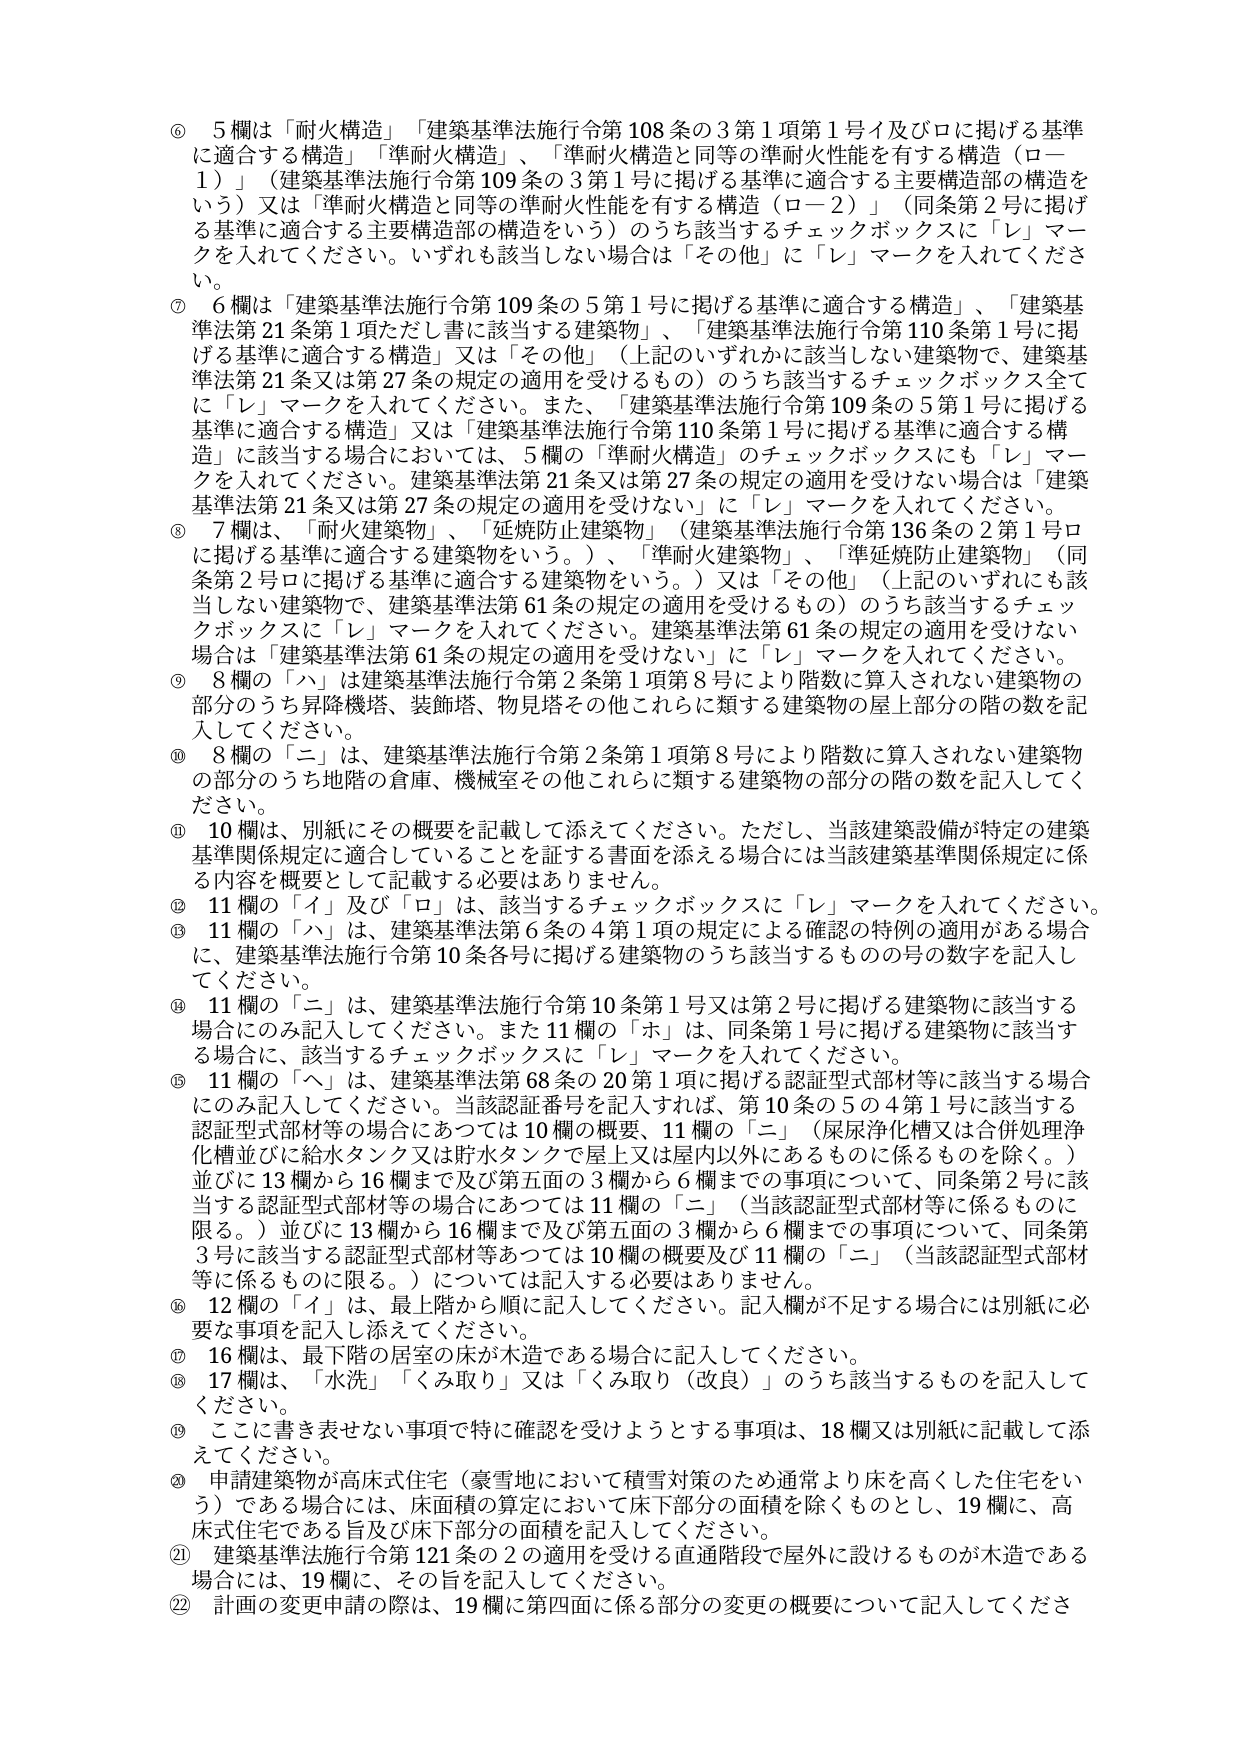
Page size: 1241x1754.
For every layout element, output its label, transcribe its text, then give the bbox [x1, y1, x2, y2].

text ⑮ 11欄の「ヘ」は、建築基準法第68条の20第１項に掲げる認証型式部材等に該当する場合にのみ記入してください。当該認証番号を記入すれば、第10条の５の４第１号に該当する認証型式部材等の場合にあつては10欄の概要、11欄の「ニ」（屎尿浄化槽又は合併処理浄化槽並びに給水タンク又は貯水タンクで屋上又は屋内以外にあるものに係るものを除く。）並びに13欄から16欄まで及び第五面の３欄から６欄までの事項について、同条第２号に該当する認証型式部材等の場合にあつては11欄の「ニ」（当該認証型式部材等に係るものに限る。）並びに13欄から16欄まで及び第五面の３欄から６欄までの事項について、同条第３号に該当する認証型式部材等あつては10欄の概要及び11欄の「ニ」（当該認証型式部材等に係るものに限る。）については記入する必要はありません。 [169, 1068, 1093, 1293]
text ⑱ 17欄は、「水洗」「くみ取り」又は「くみ取り（改良）」のうち該当するものを記入してください。 [169, 1368, 1093, 1418]
text ⑫ 11欄の「イ」及び「ロ」は、該当するチェックボックスに「レ」マークを入れてください。 [169, 893, 1093, 918]
text ⑩ ８欄の「ニ」は、建築基準法施行令第２条第１項第８号により階数に算入されない建築物の部分のうち地階の倉庫、機械室その他これらに類する建築物の部分の階の数を記入してください。 [169, 743, 1093, 818]
text ⑪ 10欄は、別紙にその概要を記載して添えてください。ただし、当該建築設備が特定の建築基準関係規定に適合していることを証する書面を添える場合には当該建築基準関係規定に係る内容を概要として記載する必要はありません。 [169, 818, 1093, 893]
text ⑯ 12欄の「イ」は、最上階から順に記入してください。記入欄が不足する場合には別紙に必要な事項を記入し添えてください。 [169, 1293, 1093, 1343]
text ⑰ 16欄は、最下階の居室の床が木造である場合に記入してください。 [169, 1343, 1093, 1368]
text ⑭ 11欄の「ニ」は、建築基準法施行令第10条第１号又は第２号に掲げる建築物に該当する場合にのみ記入してください。また11欄の「ホ」は、同条第１号に掲げる建築物に該当する場合に、該当するチェックボックスに「レ」マークを入れてください。 [169, 993, 1093, 1068]
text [169, 1593, 1093, 1618]
text ㉑ 建築基準法施行令第121条の２の適用を受ける直通階段で屋外に設けるものが木造である場合には、19欄に、その旨を記入してください。 [169, 1543, 1093, 1593]
text ⑧ ７欄は、「耐火建築物」、「延焼防止建築物」（建築基準法施行令第136条の２第１号ロに掲げる基準に適合する建築物をいう。）、「準耐火建築物」、「準延焼防止建築物」（同条第２号ロに掲げる基準に適合する建築物をいう。）又は「その他」（上記のいずれにも該当しない建築物で、建築基準法第61条の規定の適用を受けるもの）のうち該当するチェックボックスに「レ」マークを入れてください。建築基準法第61条の規定の適用を受けない場合は「建築基準法第61条の規定の適用を受けない」に「レ」マークを入れてください。 [169, 518, 1093, 668]
text ⑬ 11欄の「ハ」は、建築基準法第６条の４第１項の規定による確認の特例の適用がある場合に、建築基準法施行令第10条各号に掲げる建築物のうち該当するものの号の数字を記入してください。 [169, 918, 1093, 993]
text ⑲ ここに書き表せない事項で特に確認を受けようとする事項は、18欄又は別紙に記載して添えてください。 [169, 1418, 1093, 1468]
text ⑥ ５欄は「耐火構造」「建築基準法施行令第108条の３第１項第１号イ及びロに掲げる基準に適合する構造」「準耐火構造」、「準耐火構造と同等の準耐火性能を有する構造（ロ―１）」（建築基準法施行令第109条の３第１号に掲げる基準に適合する主要構造部の構造をいう）又は「準耐火構造と同等の準耐火性能を有する構造（ロ―２）」（同条第２号に掲げる基準に適合する主要構造部の構造をいう）のうち該当するチェックボックスに「レ」マークを入れてください。いずれも該当しない場合は「その他」に「レ」マークを入れてください。 [169, 118, 1093, 293]
text ⑨ ８欄の「ハ」は建築基準法施行令第２条第１項第８号により階数に算入されない建築物の部分のうち昇降機塔、装飾塔、物見塔その他これらに類する建築物の屋上部分の階の数を記入してください。 [169, 668, 1093, 743]
text ⑦ ６欄は「建築基準法施行令第109条の５第１号に掲げる基準に適合する構造」、「建築基準法第21条第１項ただし書に該当する建築物」、「建築基準法施行令第110条第１号に掲げる基準に適合する構造」又は「その他」（上記のいずれかに該当しない建築物で、建築基準法第21条又は第27条の規定の適用を受けるもの）のうち該当するチェックボックス全てに「レ」マークを入れてください。また、「建築基準法施行令第109条の５第１号に掲げる基準に適合する構造」又は「建築基準法施行令第110条第１号に掲げる基準に適合する構造」に該当する場合においては、５欄の「準耐火構造」のチェックボックスにも「レ」マークを入れてください。建築基準法第21条又は第27条の規定の適用を受けない場合は「建築基準法第21条又は第27条の規定の適用を受けない」に「レ」マークを入れてください。 [169, 293, 1093, 518]
text ⑳ 申請建築物が高床式住宅（豪雪地において積雪対策のため通常より床を高くした住宅をいう）である場合には、床面積の算定において床下部分の面積を除くものとし、19欄に、高床式住宅である旨及び床下部分の面積を記入してください。 [169, 1468, 1093, 1543]
